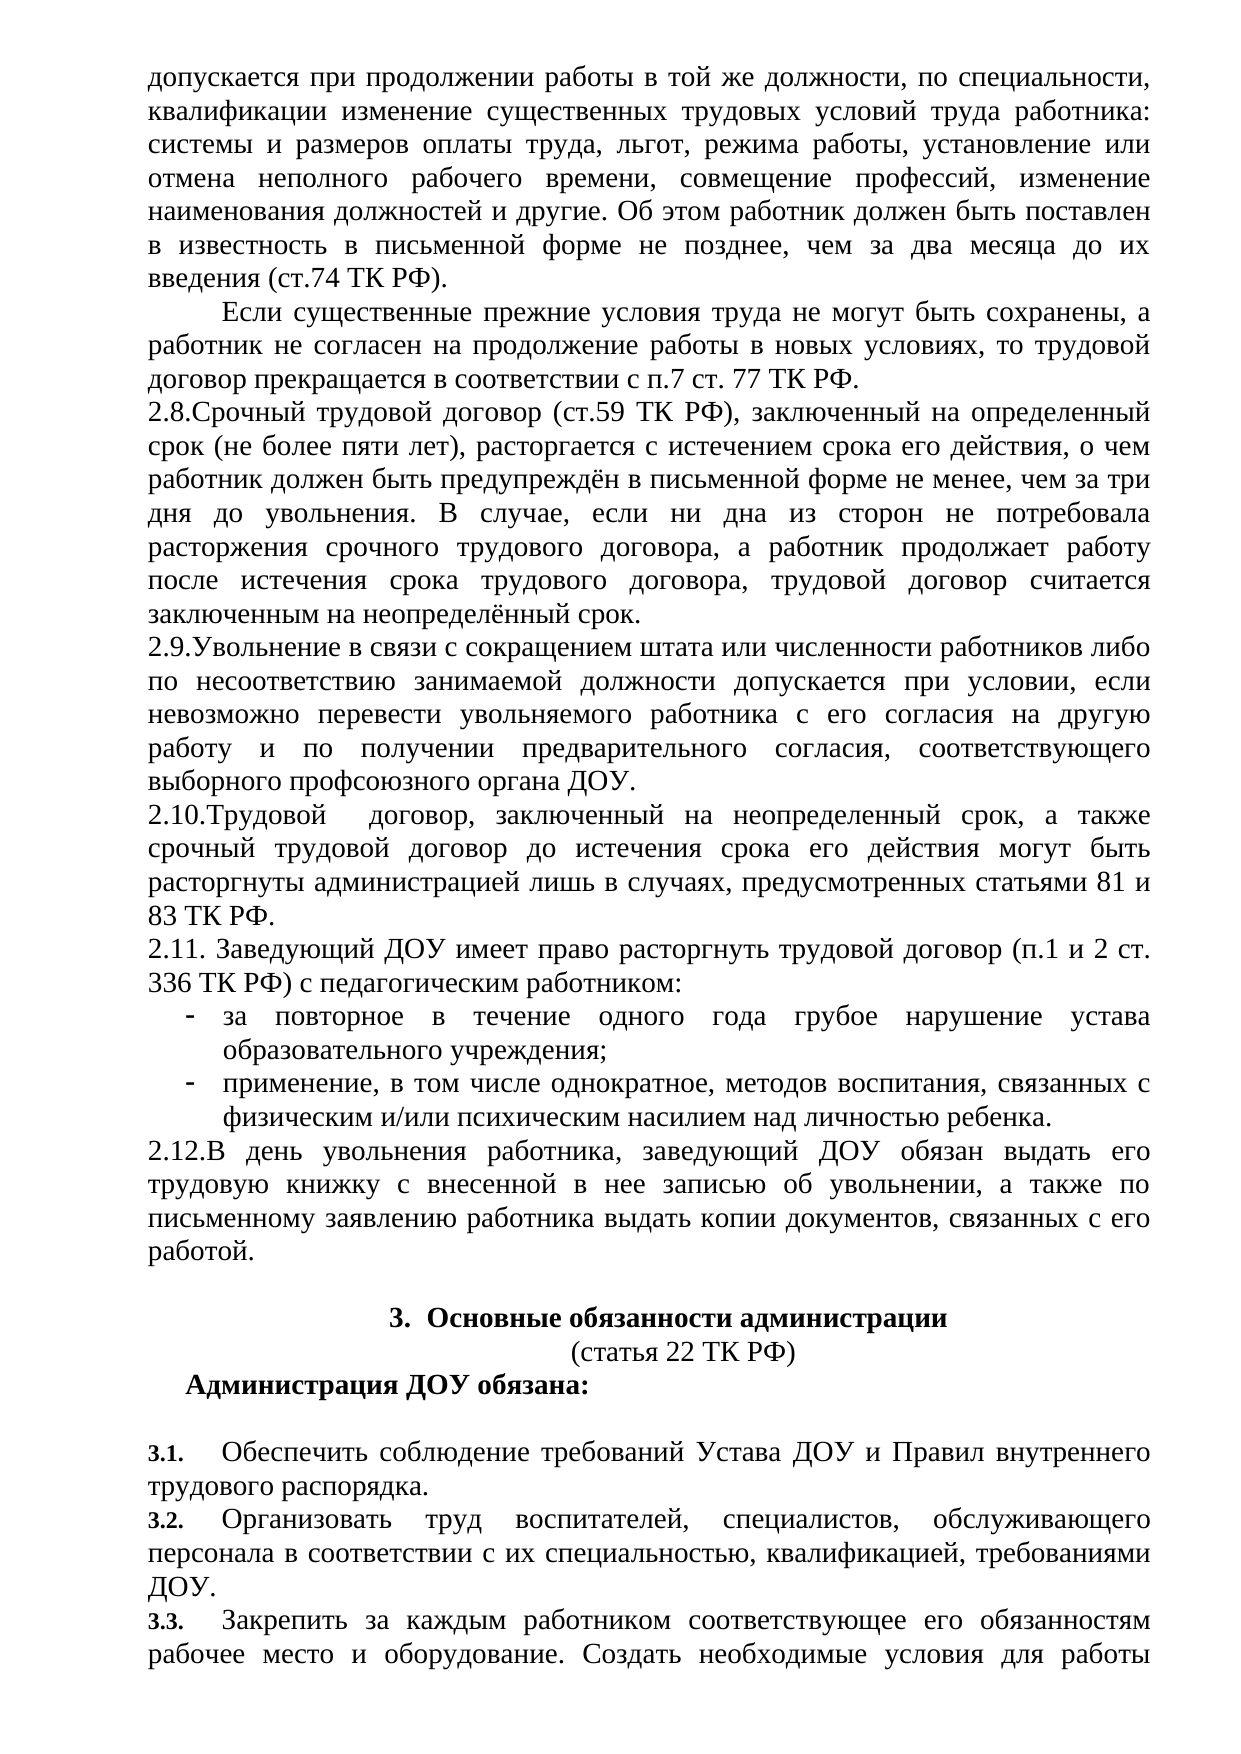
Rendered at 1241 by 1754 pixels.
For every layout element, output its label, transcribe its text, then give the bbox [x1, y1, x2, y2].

list Организовать труд воспитателей, специалистов, обслуживающего персонала в соответствии с их специальностью, квалификацией, требованиями ДОУ. [148, 1502, 1152, 1602]
list за повторное в течение одного года грубое нарушение устава образовательного учреждения; [185, 998, 1152, 1065]
text 2.9.Увольнение в связи с сокращением штата или численности работников либо по несоответствию занимаемой должности допускается при условии, если невозможно перевести увольняемого работника с его согласия на другую работу и по получении предварительного согласия, соответствующего выборного профсоюзного органа ДОУ. [148, 629, 1152, 797]
text 2.12.В день увольнения работника, заведующий ДОУ обязан выдать его трудовую книжку с внесенной в нее записью об увольнении, а также по письменному заявлению работника выдать копии документов, связанных с его работой. [148, 1133, 1152, 1267]
list Обеспечить соблюдение требований Устава ДОУ и Правил внутреннего трудового распорядка. [148, 1434, 1152, 1502]
text 2.10.Трудовой договор, заключенный на неопределенный срок, а также срочный трудовой договор до истечения срока его действия могут быть расторгнуты администрацией лишь в случаях, предусмотренных статьями 81 и 83 ТК РФ. [148, 797, 1152, 931]
list применение, в том числе однократное, методов воспитания, связанных с физическим и/или психическим насилием над личностью ребенка. [185, 1065, 1152, 1133]
text Если существенные прежние условия труда не могут быть сохранены, а работник не согласен на продолжение работы в новых условиях, то трудовой договор прекращается в соответствии с п.7 ст. 77 ТК РФ. [148, 294, 1152, 394]
list Основные обязанности администрации [185, 1300, 1152, 1334]
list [148, 1602, 1152, 1669]
text 2.8.Срочный трудовой договор (ст.59 ТК РФ), заключенный на определенный срок (не более пяти лет), расторгается с истечением срока его действия, о чем работник должен быть предупреждён в письменной форме не менее, чем за три дня до увольнения. В случае, если ни дна из сторон не потребовала расторжения срочного трудового договора, а работник продолжает работу после истечения срока трудового договора, трудовой договор считается заключенным на неопределённый срок. [148, 394, 1152, 629]
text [148, 59, 1152, 294]
text Администрация ДОУ обязана: [148, 1367, 1152, 1401]
text 2.11. Заведующий ДОУ имеет право расторгнуть трудовой договор (п.1 и 2 ст. 336 ТК РФ) с педагогическим работником: [148, 931, 1152, 998]
text (статья 22 ТК РФ) [148, 1334, 1152, 1367]
